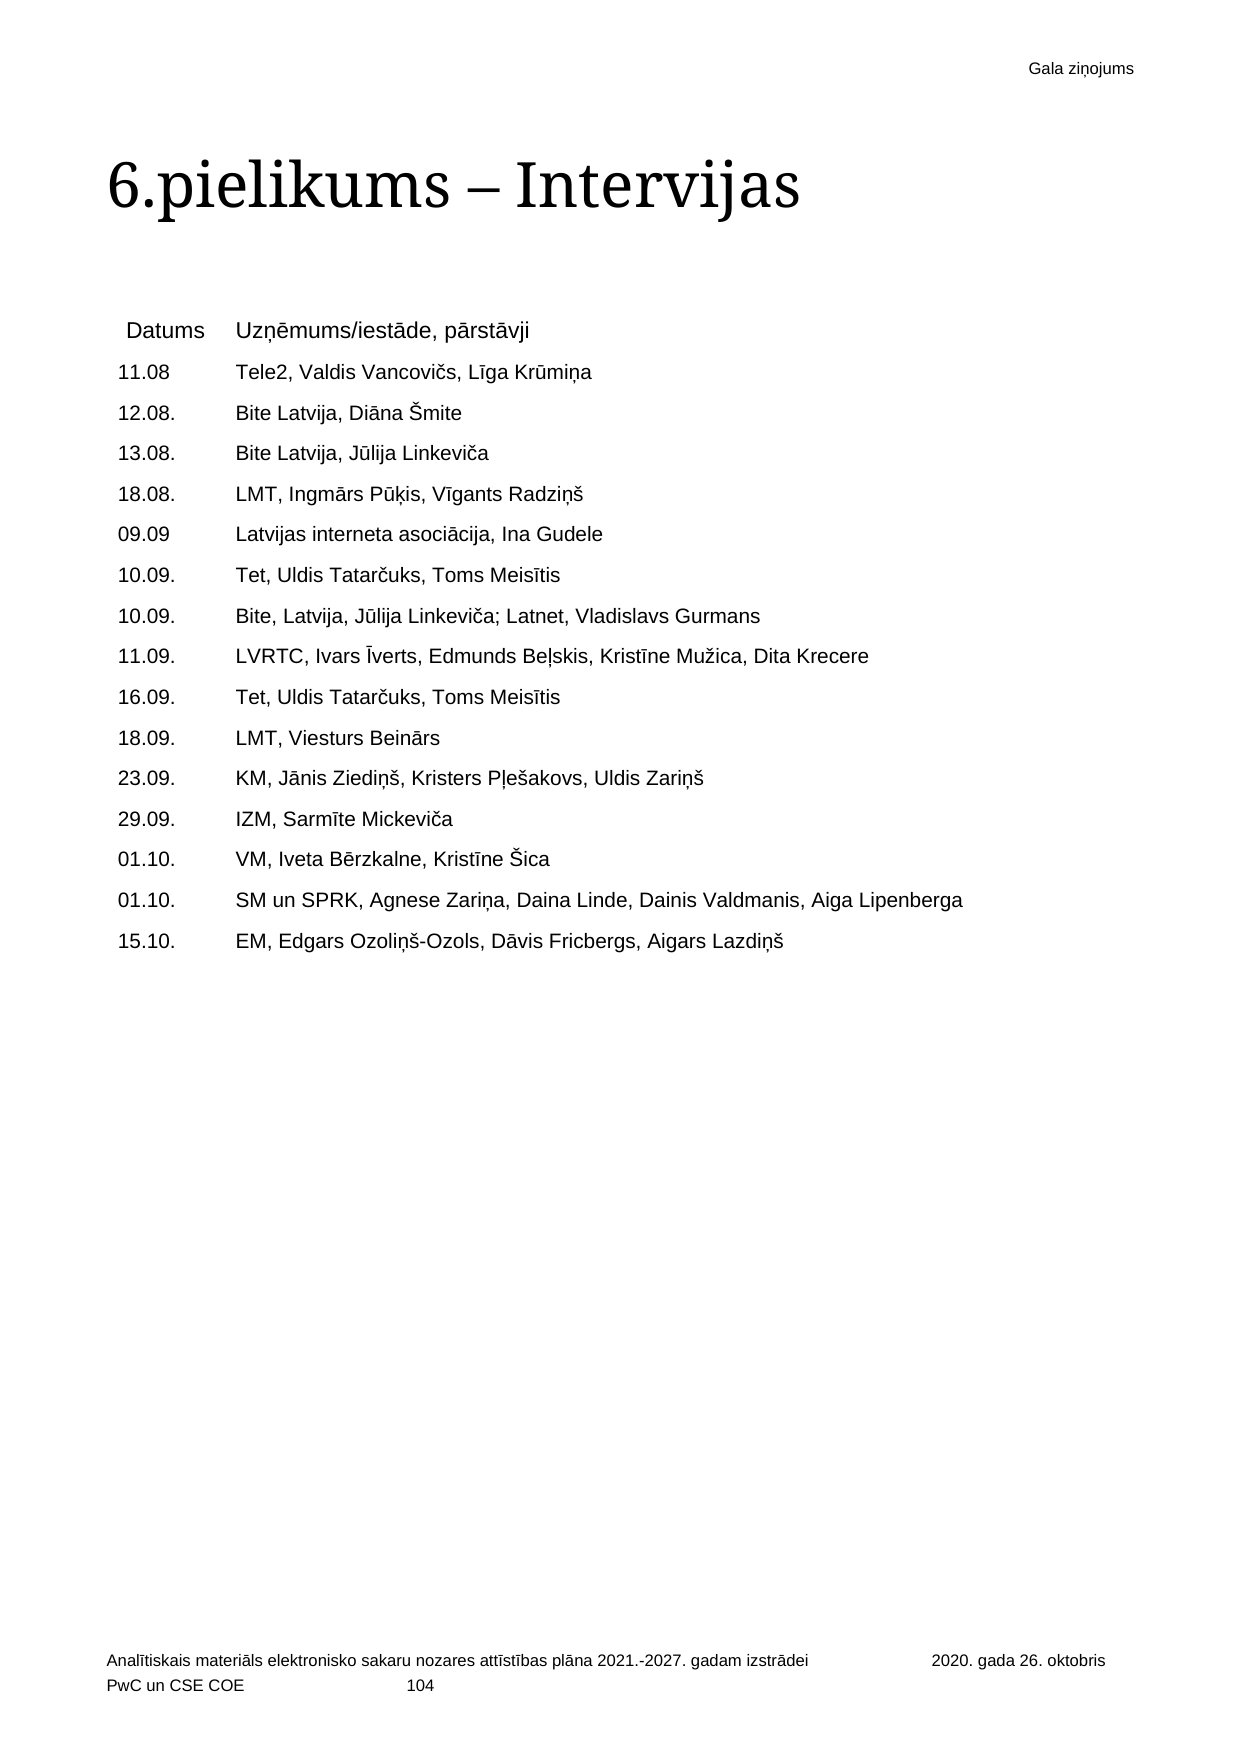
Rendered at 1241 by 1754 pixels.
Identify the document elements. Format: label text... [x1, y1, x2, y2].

table_cell IZM, Sarmīte Mickeviča [224, 807, 1133, 847]
table_cell Bite, Latvija, Jūlija Linkeviča; Latnet, Vladislavs Gurmans [224, 604, 1133, 644]
table_cell 29.09. [106, 807, 224, 847]
table_header Uzņēmums/iestāde, pārstāvji [224, 317, 1133, 360]
table_cell 10.09. [106, 563, 224, 603]
table_cell LMT, Ingmārs Pūķis, Vīgants Radziņš [224, 482, 1133, 522]
table_cell Bite Latvija, Jūlija Linkeviča [224, 441, 1133, 482]
table_cell Tet, Uldis Tatarčuks, Toms Meisītis [224, 563, 1133, 603]
table_cell 12.08. [106, 400, 224, 441]
table_cell SM un SPRK, Agnese Zariņa, Daina Linde, Dainis Valdmanis, Aiga Lipenberga [224, 888, 1133, 928]
table_cell KM, Jānis Ziediņš, Kristers Pļešakovs, Uldis Zariņš [224, 766, 1133, 807]
table_cell Latvijas interneta asociācija, Ina Gudele [224, 522, 1133, 563]
table_cell 16.09. [106, 685, 224, 725]
table_cell Tele2, Valdis Vancovičs, Līga Krūmiņa [224, 360, 1133, 400]
table_cell 11.09. [106, 644, 224, 685]
table_cell Bite Latvija, Diāna Šmite [224, 400, 1133, 441]
subtitle 6.pielikums – Intervijas [106, 141, 1134, 226]
table_cell 01.10. [106, 888, 224, 928]
table_cell VM, Iveta Bērzkalne, Kristīne Šica [224, 847, 1133, 888]
table_cell 11.08 [106, 360, 224, 400]
table_cell EM, Edgars Ozoliņš-Ozols, Dāvis Fricbergs, Aigars Lazdiņš [224, 929, 1133, 969]
table_cell 09.09 [106, 522, 224, 563]
table_cell Tet, Uldis Tatarčuks, Toms Meisītis [224, 685, 1133, 725]
table_cell 10.09. [106, 604, 224, 644]
table_cell 18.08. [106, 482, 224, 522]
table_cell 01.10. [106, 847, 224, 888]
table_cell 23.09. [106, 766, 224, 807]
table_header Datums [106, 317, 224, 360]
table_cell 13.08. [106, 441, 224, 482]
table_cell LVRTC, Ivars Īverts, Edmunds Beļskis, Kristīne Mužica, Dita Krecere [224, 644, 1133, 685]
table_cell 18.09. [106, 725, 224, 766]
table_cell LMT, Viesturs Beinārs [224, 725, 1133, 766]
table_cell 15.10. [106, 929, 224, 969]
